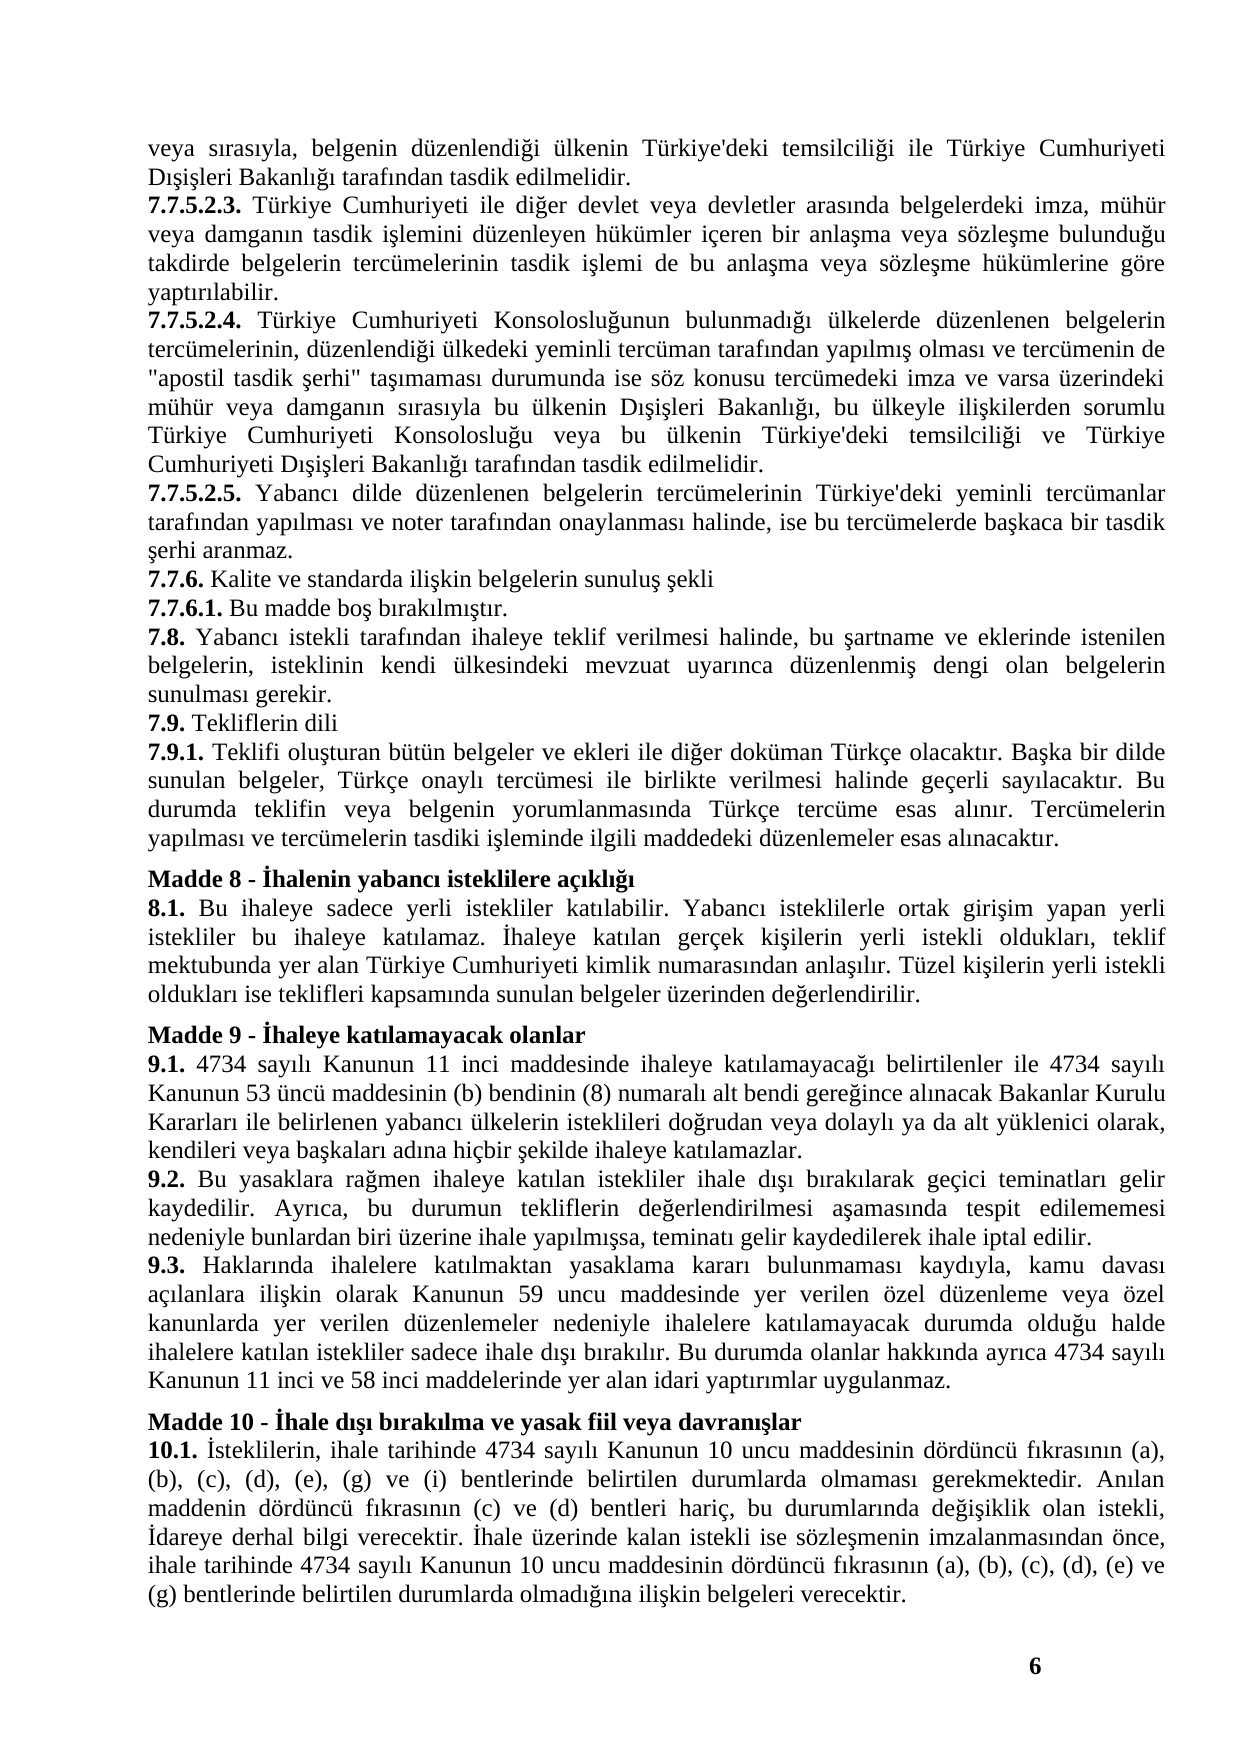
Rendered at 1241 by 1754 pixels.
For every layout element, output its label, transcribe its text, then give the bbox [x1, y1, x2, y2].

text 10.1. İsteklilerin, ihale tarihinde 4734 sayılı Kanunun 10 uncu maddesinin dördüncü fıkrasının (a), (b), (c), (d), (e), (g) ve (i) bentlerinde belirtilen durumlarda olmaması gerekmektedir. Anılan maddenin dördüncü fıkrasının (c) ve (d) bentleri hariç, bu durumlarında değişiklik olan istekli, İdareye derhal bilgi verecektir. İhale üzerinde kalan istekli ise sözleşmenin imzalanmasından önce, ihale tarihinde 4734 sayılı Kanunun 10 uncu maddesinin dördüncü fıkrasının (a), (b), (c), (d), (e) ve (g) bentlerinde belirtilen durumlarda olmadığına ilişkin belgeleri verecektir. [148, 1435, 1166, 1608]
text 7.7.5.2.3. Türkiye Cumhuriyeti ile diğer devlet veya devletler arasında belgelerdeki imza, mühür veya damganın tasdik işlemini düzenleyen hükümler içeren bir anlaşma veya sözleşme bulunduğu takdirde belgelerin tercümelerinin tasdik işlemi de bu anlaşma veya sözleşme hükümlerine göre yaptırılabilir. [148, 190, 1166, 305]
text 7.7.6.1. Bu madde boş bırakılmıştır. [148, 593, 1166, 622]
text 9.2. Bu yasaklara rağmen ihaleye katılan istekliler ihale dışı bırakılarak geçici teminatları gelir kaydedilir. Ayrıca, bu durumun tekliflerin değerlendirilmesi aşamasında tespit edilememesi nedeniyle bunlardan biri üzerine ihale yapılmışsa, teminatı gelir kaydedilerek ihale iptal edilir. [148, 1164, 1166, 1250]
text 9.1. 4734 sayılı Kanunun 11 inci maddesinde ihaleye katılamayacağı belirtilenler ile 4734 sayılı Kanunun 53 üncü maddesinin (b) bendinin (8) numaralı alt bendi gereğince alınacak Bakanlar Kurulu Kararları ile belirlenen yabancı ülkelerin isteklileri doğrudan veya dolaylı ya da alt yüklenici olarak, kendileri veya başkaları adına hiçbir şekilde ihaleye katılamazlar. [148, 1049, 1166, 1164]
text 7.7.5.2.4. Türkiye Cumhuriyeti Konsolosluğunun bulunmadığı ülkelerde düzenlenen belgelerin tercümelerinin, düzenlendiği ülkedeki yeminli tercüman tarafından yapılmış olması ve tercümenin de "apostil tasdik şerhi" taşımaması durumunda ise söz konusu tercümedeki imza ve varsa üzerindeki mühür veya damganın sırasıyla bu ülkenin Dışişleri Bakanlığı, bu ülkeyle ilişkilerden sorumlu Türkiye Cumhuriyeti Konsolosluğu veya bu ülkenin Türkiye'deki temsilciliği ve Türkiye Cumhuriyeti Dışişleri Bakanlığı tarafından tasdik edilmelidir. [148, 305, 1166, 478]
text Madde 8 - İhalenin yabancı isteklilere açıklığı [148, 864, 1166, 893]
text 9.3. Haklarında ihalelere katılmaktan yasaklama kararı bulunmaması kaydıyla, kamu davası açılanlara ilişkin olarak Kanunun 59 uncu maddesinde yer verilen özel düzenleme veya özel kanunlarda yer verilen düzenlemeler nedeniyle ihalelere katılamayacak durumda olduğu halde ihalelere katılan istekliler sadece ihale dışı bırakılır. Bu durumda olanlar hakkında ayrıca 4734 sayılı Kanunun 11 inci ve 58 inci maddelerinde yer alan idari yaptırımlar uygulanmaz. [148, 1250, 1166, 1394]
text 7.9. Tekliflerin dili [148, 708, 1166, 737]
text Madde 9 - İhaleye katılamayacak olanlar [148, 1020, 1166, 1049]
text 8.1. Bu ihaleye sadece yerli istekliler katılabilir. Yabancı isteklilerle ortak girişim yapan yerli istekliler bu ihaleye katılamaz. İhaleye katılan gerçek kişilerin yerli istekli oldukları, teklif mektubunda yer alan Türkiye Cumhuriyeti kimlik numarasından anlaşılır. Tüzel kişilerin yerli istekli oldukları ise teklifleri kapsamında sunulan belgeler üzerinden değerlendirilir. [148, 893, 1166, 1008]
text Madde 10 - İhale dışı bırakılma ve yasak fiil veya davranışlar [148, 1407, 1166, 1435]
text 7.7.5.2.5. Yabancı dilde düzenlenen belgelerin tercümelerinin Türkiye'deki yeminli tercümanlar tarafından yapılması ve noter tarafından onaylanması halinde, ise bu tercümelerde başkaca bir tasdik şerhi aranmaz. [148, 478, 1166, 564]
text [148, 133, 1166, 190]
text 7.8. Yabancı istekli tarafından ihaleye teklif verilmesi halinde, bu şartname ve eklerinde istenilen belgelerin, isteklinin kendi ülkesindeki mevzuat uyarınca düzenlenmiş dengi olan belgelerin sunulması gerekir. [148, 622, 1166, 708]
text 7.7.6. Kalite ve standarda ilişkin belgelerin sunuluş şekli [148, 564, 1166, 593]
text 7.9.1. Teklifi oluşturan bütün belgeler ve ekleri ile diğer doküman Türkçe olacaktır. Başka bir dilde sunulan belgeler, Türkçe onaylı tercümesi ile birlikte verilmesi halinde geçerli sayılacaktır. Bu durumda teklifin veya belgenin yorumlanmasında Türkçe tercüme esas alınır. Tercümelerin yapılması ve tercümelerin tasdiki işleminde ilgili maddedeki düzenlemeler esas alınacaktır. [148, 737, 1166, 852]
